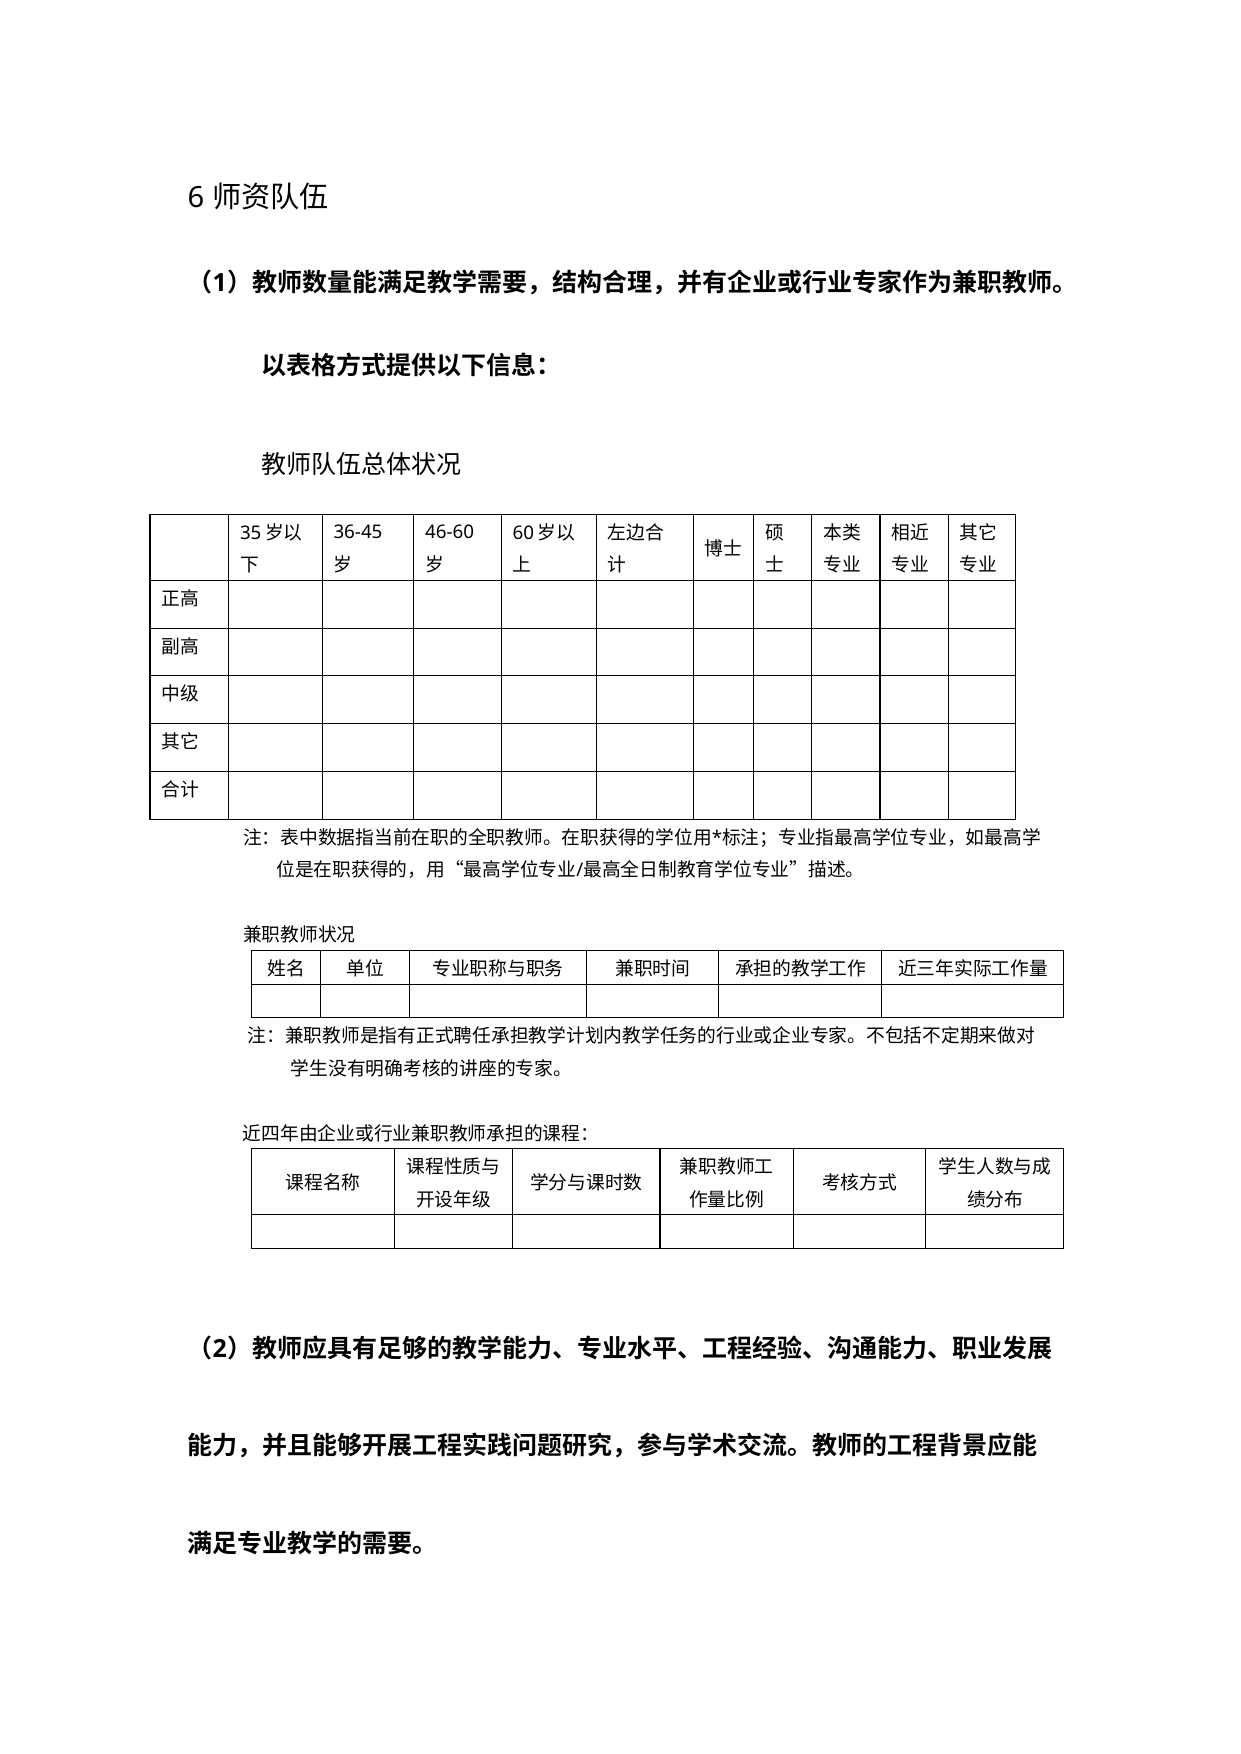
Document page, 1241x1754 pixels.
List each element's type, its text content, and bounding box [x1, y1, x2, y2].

table_cell [812, 629, 879, 675]
table_cell [229, 724, 322, 771]
table_cell [754, 772, 811, 819]
table_cell [229, 676, 322, 723]
table_header 单位 [321, 951, 409, 983]
table_cell [881, 724, 948, 771]
table_cell [410, 985, 586, 1017]
table_cell [754, 724, 811, 771]
table_cell [502, 772, 596, 819]
table_cell [597, 676, 693, 723]
table_cell [949, 724, 1015, 771]
text （1）教师数量能满足教学需要，结构合理，并有企业或行业专家作为兼职教师。 [187, 248, 1053, 313]
table_cell [949, 772, 1015, 819]
table_cell [229, 772, 322, 819]
table_cell [881, 581, 948, 628]
table_cell [694, 724, 753, 771]
text 注：兼职教师是指有正式聘任承担教学计划内教学任务的行业或企业专家。不包括不定期来做对学生没有明确考核的讲座的专家。 [243, 1018, 1053, 1083]
table_cell [323, 676, 413, 723]
table_header 姓名 [252, 951, 320, 983]
table_cell [252, 985, 320, 1017]
table_header 相近专业 [881, 515, 948, 580]
table_header 左边合计 [597, 515, 693, 580]
table_cell [597, 772, 693, 819]
text 近四年由企业或行业兼职教师承担的课程： [243, 1116, 1053, 1148]
table_cell [949, 676, 1015, 723]
table_cell [754, 676, 811, 723]
table_cell [661, 1215, 793, 1248]
table_cell [414, 772, 501, 819]
table_cell [321, 985, 409, 1017]
table_cell [414, 629, 501, 675]
table_header 60岁以上 [502, 515, 596, 580]
table_cell [812, 772, 879, 819]
table_cell [597, 629, 693, 675]
table_header 46-60岁 [414, 515, 501, 580]
table_header 兼职教师工作量比例 [661, 1149, 793, 1214]
text （2）教师应具有足够的教学能力、专业水平、工程经验、沟通能力、职业发展能力，并且能够开展工程实践问题研究，参与学术交流。教师的工程背景应能满足专业教学的需要。 [187, 1314, 1053, 1574]
table_cell [949, 629, 1015, 675]
table_cell [881, 629, 948, 675]
text 注：表中数据指当前在职的全职教师。在职获得的学位用*标注；专业指最高学位专业，如最高学位是在职获得的，用“最高学位专业/最高全日制教育学位专业”描述。 [243, 820, 1053, 885]
table_cell [502, 724, 596, 771]
table_cell [502, 581, 596, 628]
table_cell [414, 724, 501, 771]
table_cell [323, 581, 413, 628]
table_cell [794, 1215, 925, 1248]
table_cell [719, 985, 881, 1017]
table_header 专业职称与职务 [410, 951, 586, 983]
text 兼职教师状况 [187, 917, 1053, 950]
table_cell [323, 724, 413, 771]
table_header 本类 专业 [812, 515, 879, 580]
table_cell [812, 581, 879, 628]
table_cell [812, 724, 879, 771]
list 6 师资队伍 [187, 162, 1053, 227]
table_header 课程名称 [252, 1149, 394, 1214]
table_header 博士 [694, 515, 753, 580]
table_cell 正高 [151, 581, 228, 628]
table_header 35岁以下 [229, 515, 322, 580]
table_cell [882, 985, 1063, 1017]
table_header 其它专业 [949, 515, 1015, 580]
text 教师队伍总体状况 [187, 431, 1053, 496]
table_cell [694, 772, 753, 819]
table_cell [694, 581, 753, 628]
table_cell [926, 1215, 1063, 1248]
table_cell [754, 629, 811, 675]
table_cell [881, 676, 948, 723]
table_cell [229, 629, 322, 675]
table_cell [414, 676, 501, 723]
table_cell [597, 724, 693, 771]
table_cell [754, 581, 811, 628]
table_cell [513, 1215, 659, 1248]
table_header 近三年实际工作量 [882, 951, 1063, 983]
table_header 学分与课时数 [513, 1149, 659, 1214]
table_header 36-45岁 [323, 515, 413, 580]
table_cell [694, 629, 753, 675]
table_cell [395, 1215, 512, 1248]
table_header 学生人数与成绩分布 [926, 1149, 1063, 1214]
table_header [151, 515, 228, 580]
table_header 考核方式 [794, 1149, 925, 1214]
table_header 硕士 [754, 515, 811, 580]
table_cell 其它 [151, 724, 228, 771]
table_cell 中级 [151, 676, 228, 723]
table_cell [414, 581, 501, 628]
table_cell [597, 581, 693, 628]
table_header 课程性质与开设年级 [395, 1149, 512, 1214]
table_cell [881, 772, 948, 819]
table_cell [229, 581, 322, 628]
table_cell [502, 676, 596, 723]
table_cell [323, 629, 413, 675]
table_cell [502, 629, 596, 675]
table_cell [812, 676, 879, 723]
table_cell [323, 772, 413, 819]
table_cell [252, 1215, 394, 1248]
table_header 承担的教学工作 [719, 951, 881, 983]
table_cell [694, 676, 753, 723]
table_cell [587, 985, 718, 1017]
table_header 兼职时间 [587, 951, 718, 983]
table_cell [949, 581, 1015, 628]
table_cell 合计 [151, 772, 228, 819]
table_cell 副高 [151, 629, 228, 675]
text 以表格方式提供以下信息： [187, 331, 1053, 396]
